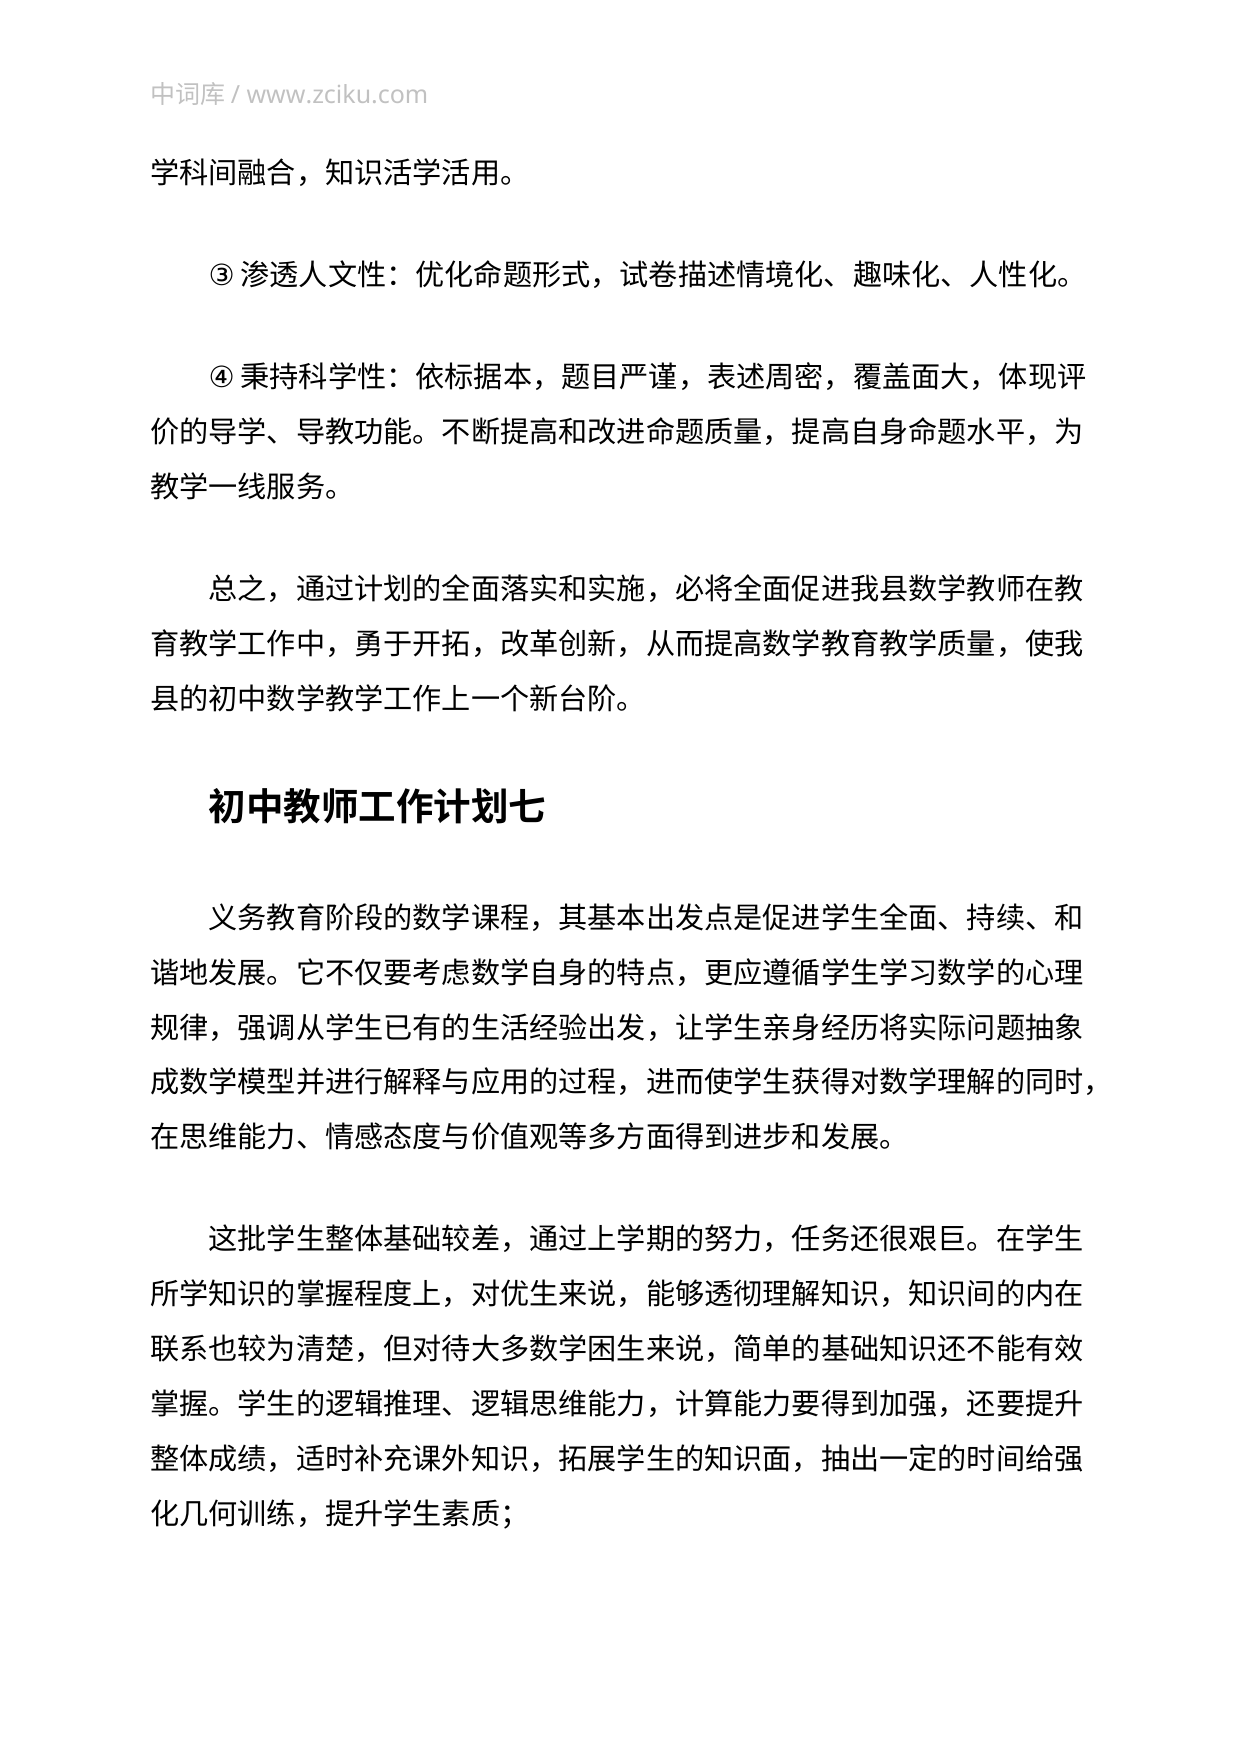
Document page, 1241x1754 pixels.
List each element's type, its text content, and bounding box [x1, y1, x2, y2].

text 总之，通过计划的全面落实和实施，必将全面促进我县数学教师在教育教学工作中，勇于开拓，改革创新，从而提高数学教育教学质量，使我县的初中数学教学工作上一个新台阶。 [150, 565, 1090, 717]
text ③渗透人文性：优化命题形式，试卷描述情境化、趣味化、人性化。 [150, 252, 1090, 294]
text 义务教育阶段的数学课程，其基本出发点是促进学生全面、持续、和谐地发展。它不仅要考虑数学自身的特点，更应遵循学生学习数学的心理规律，强调从学生已有的生活经验出发，让学生亲身经历将实际问题抽象成数学模型并进行解释与应用的过程，进而使学生获得对数学理解的同时，在思维能力、情感态度与价值观等多方面得到进步和发展。 [150, 894, 1090, 1156]
text 这批学生整体基础较差，通过上学期的努力，任务还很艰巨。在学生所学知识的掌握程度上，对优生来说，能够透彻理解知识，知识间的内在联系也较为清楚，但对待大多数学困生来说，简单的基础知识还不能有效掌握。学生的逻辑推理、逻辑思维能力，计算能力要得到加强，还要提升整体成绩，适时补充课外知识，拓展学生的知识面，抽出一定的时间给强化几何训练，提升学生素质； [150, 1216, 1090, 1532]
text ④秉持科学性：依标据本，题目严谨，表述周密，覆盖面大，体现评价的导学、导教功能。不断提高和改进命题质量，提高自身命题水平，为教学一线服务。 [150, 354, 1090, 506]
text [150, 150, 1090, 192]
text 初中教师工作计划七 [150, 777, 1090, 831]
